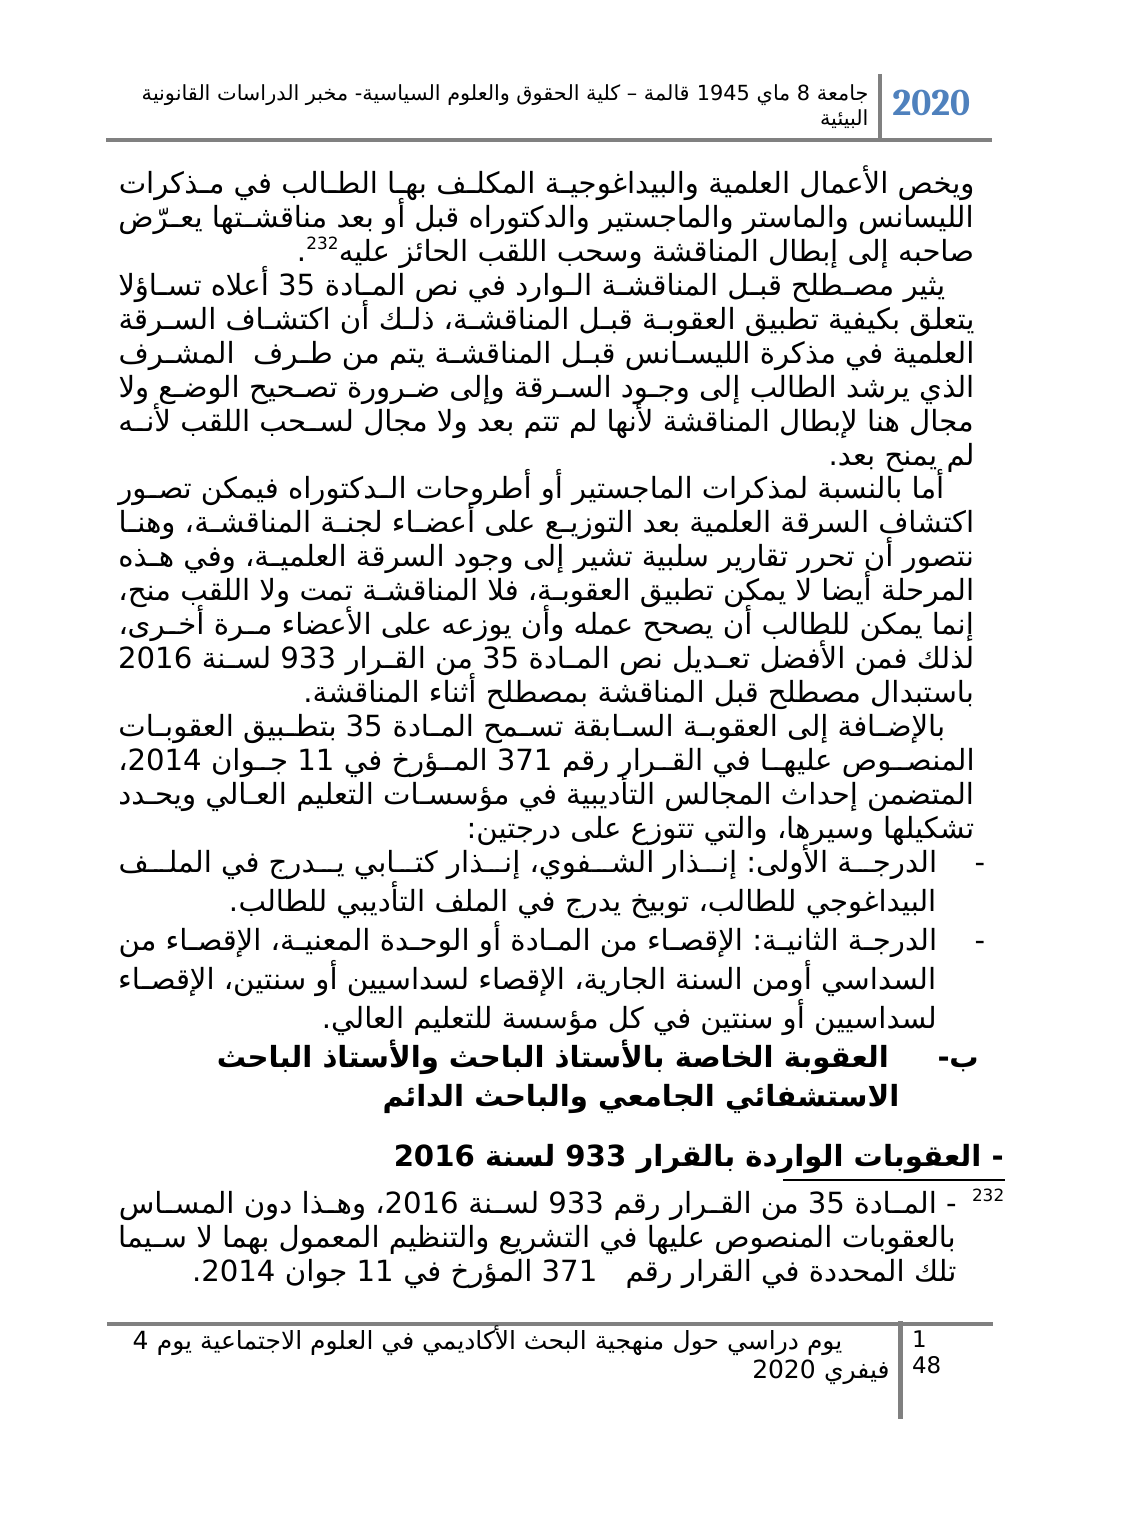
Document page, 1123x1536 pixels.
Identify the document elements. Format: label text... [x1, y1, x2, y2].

list أما بالنسبة لمذكرات الماجستير أو أطروحات الدكتوراه فيمكن تصور اكتشاف السرقة العلمية بعد التوزيع على أعضاء لجنة المناقشة، وهنا نتصور أن تحرر تقارير سلبية تشير إلى وجود السرقة العلمية، وفي هذه المرحلة أيضا لا يمكن تطبيق العقوبة، فلا المناقشة تمت ولا اللقب منح، إنما يمكن للطالب أن يصحح عمله وأن يوزعه على الأعضاء مرة أخرى، لذلك فمن الأفضل تعديل نص المادة 35 من القرار 933 لسنة 2016 باستبدال مصطلح قبل المناقشة بمصطلح أثناء المناقشة. [118, 472, 974, 709]
list يثير مصطلح قبل المناقشة الوارد في نص المادة 35 أعلاه تساؤلا يتعلق بكيفية تطبيق العقوبة قبل المناقشة، ذلك أن اكتشاف السرقة العلمية في مذكرة الليسانس قبل المناقشة يتم من طرف المشرف الذي يرشد الطالب إلى وجود السرقة وإلى ضرورة تصحيح الوضع ولا مجال هنا لإبطال المناقشة لأنها لم تتم بعد ولا مجال لسحب اللقب لأنه لم يمنح بعد. [118, 268, 974, 472]
text - العقوبات الواردة بالقرار 933 لسنة 2016 [118, 1139, 1004, 1173]
list بالإضافة إلى العقوبة السابقة تسمح المادة 35 بتطبيق العقوبات المنصوص عليها في القرار رقم 371 المؤرخ في 11 جوان 2014، المتضمن إحداث المجالس التأديبية في مؤسسات التعليم العالي ويحدد تشكيلها وسيرها، والتي تتوزع على درجتين: [118, 709, 974, 845]
list الدرجة الأولى: إنذار الشفوي، إنذار كتابي يدرج في الملف البيداغوجي للطالب، توبيخ يدرج في الملف التأديبي للطالب. [118, 845, 974, 918]
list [118, 166, 974, 268]
list الدرجة الثانية: الإقصاء من المادة أو الوحدة المعنية، الإقصاء من السداسي أومن السنة الجارية، الإقصاء لسداسيين أو سنتين، الإقصاء لسداسيين أو سنتين في كل مؤسسة للتعليم العالي. [118, 923, 974, 1035]
list العقوبة الخاصة بالأستاذ الباحث والأستاذ الباحث الاستشفائي الجامعي والباحث الدائم [118, 1040, 937, 1113]
